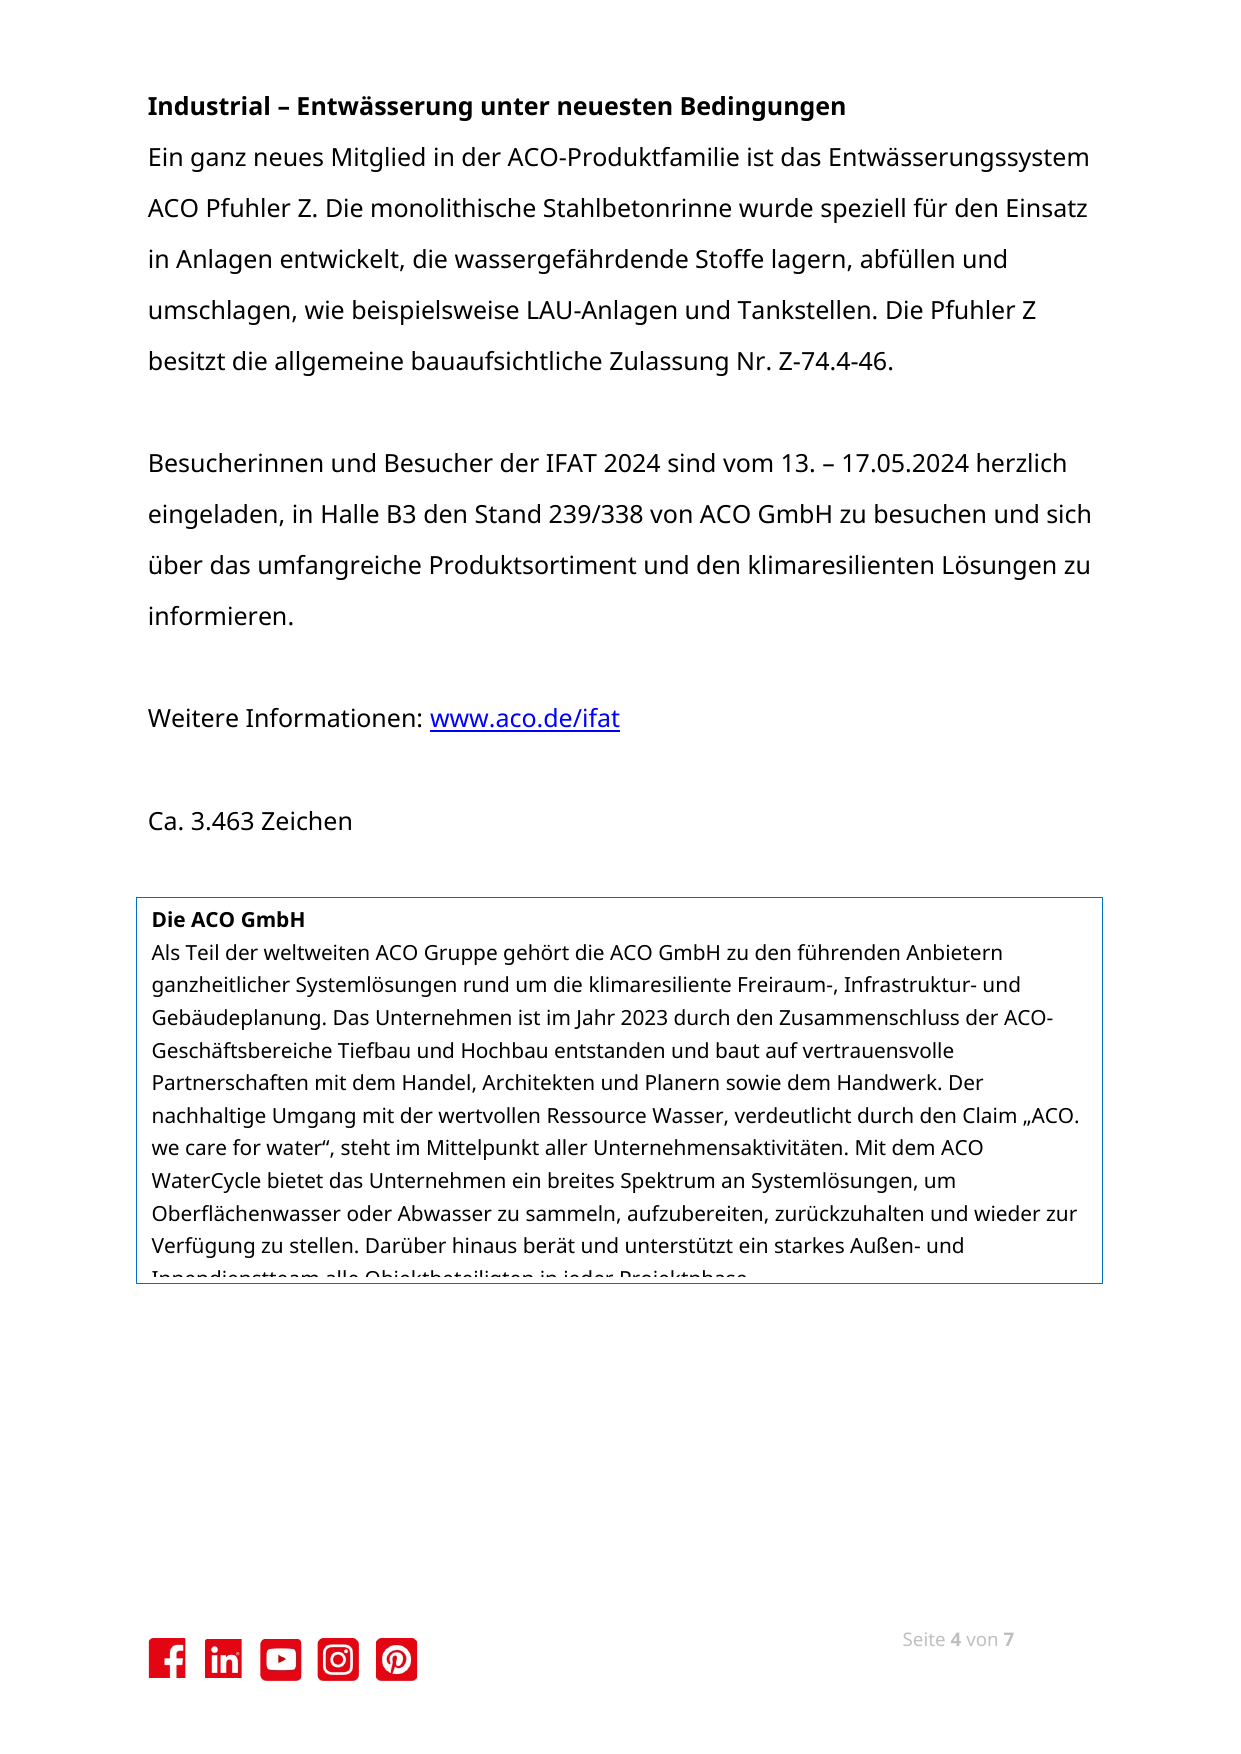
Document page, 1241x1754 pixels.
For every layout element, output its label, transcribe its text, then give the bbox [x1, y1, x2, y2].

text Ein ganz neues Mitglied in der ACO-Produktfamilie ist das Entwässerungssystem ACO Pfuhler Z. Die monolithische Stahlbetonrinne wurde speziell für den Einsatz in Anlagen entwickelt, die wassergefährdende Stoffe lagern, abfüllen und umschlagen, wie beispielsweise LAU-Anlagen und Tankstellen. Die Pfuhler Z besitzt die allgemeine bauaufsichtliche Zulassung Nr. Z-74.4-46. [148, 140, 1107, 378]
text Ca. 3.463 Zeichen [148, 803, 1107, 837]
picture [147, 1638, 186, 1677]
picture [260, 1639, 302, 1681]
text Industrial – Entwässerung unter neuesten Bedingungen [148, 89, 1107, 123]
text Weitere Informationen: www.aco.de/ifat [148, 701, 1107, 735]
picture [376, 1638, 418, 1681]
text Besucherinnen und Besucher der IFAT 2024 sind vom 13. – 17.05.2024 herzlich eingeladen, in Halle B3 den Stand 239/338 von ACO GmbH zu besuchen und sich über das umfangreiche Produktsortiment und den klimaresilienten Lösungen zu informieren. [148, 446, 1107, 633]
picture [203, 1639, 242, 1677]
picture [317, 1638, 359, 1681]
